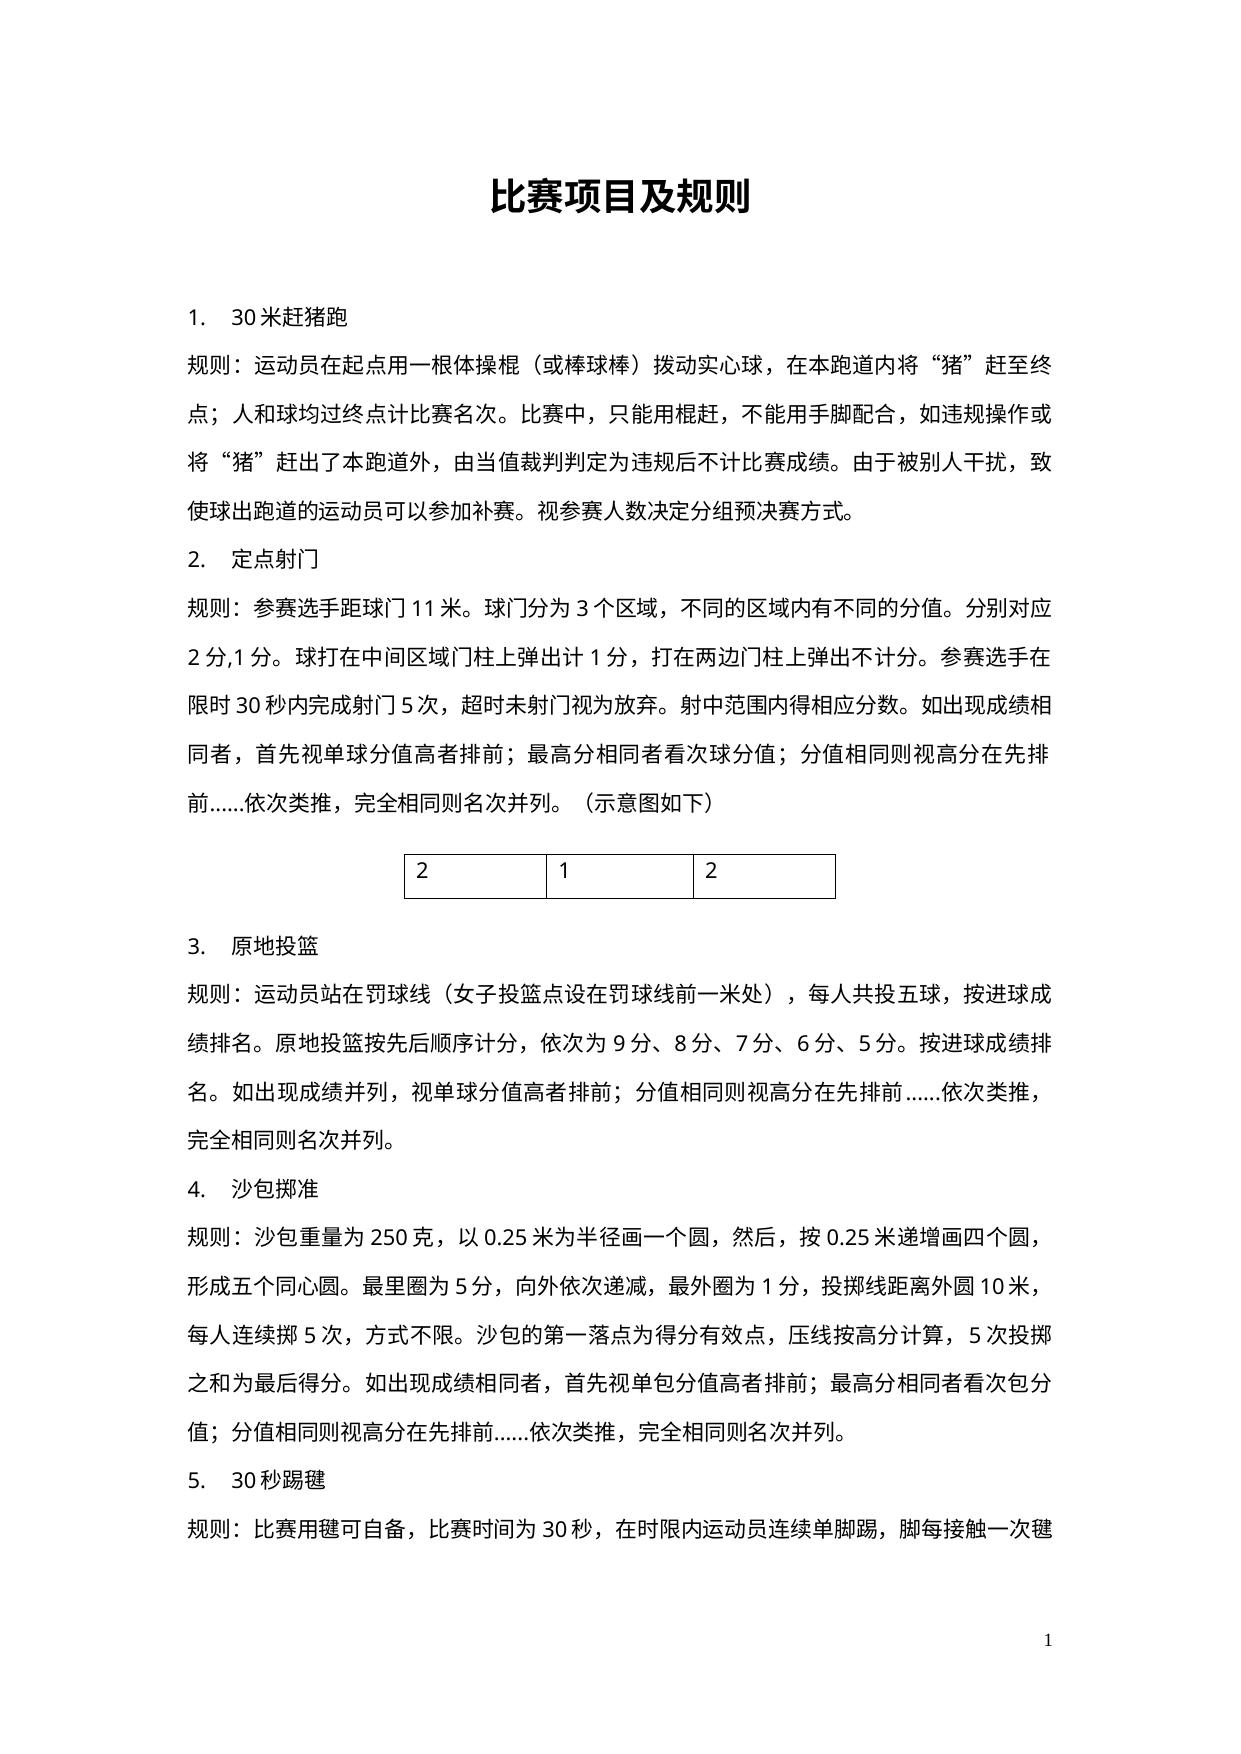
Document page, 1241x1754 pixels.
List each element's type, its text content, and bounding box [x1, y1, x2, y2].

table_header 2 [405, 855, 546, 897]
list 30秒踢毽 [187, 1463, 1053, 1496]
text 规则：运动员在起点用一根体操棍（或棒球棒）拨动实心球，在本跑道内将“猪”赶至终点；人和球均过终点计比赛名次。比赛中，只能用棍赶，不能用手脚配合，如违规操作或将“猪”赶出了本跑道外，由当值裁判判定为违规后不计比赛成绩。由于被别人干扰，致使球出跑道的运动员可以参加补赛。视参赛人数决定分组预决赛方式。 [187, 347, 1053, 526]
list 原地投篮 [187, 928, 1053, 961]
text 比赛项目及规则 [187, 162, 1053, 227]
text 规则：沙包重量为，以为半径画一个圆，然后，按递增画四个圆，形成五个同心圆。最里圈为5分，向外依次递减，最外圈为1分，投掷线距离外圆，每人连续掷5次，方式不限。沙包的第一落点为得分有效点，压线按高分计算，5次投掷之和为最后得分。如出现成绩相同者，首先视单包分值高者排前；最高分相同者看次包分值；分值相同则视高分在先排前......依次类推，完全相同则名次并列。 [187, 1220, 1053, 1447]
list 赶猪跑 [187, 299, 1053, 332]
list 沙包掷准 [187, 1171, 1053, 1204]
text 规则：参赛选手距球门。球门分为3个区域，不同的区域内有不同的分值。分别对应2分,1分。球打在中间区域门柱上弹出计1分，打在两边门柱上弹出不计分。参赛选手在限时30秒内完成射门5次，超时未射门视为放弃。射中范围内得相应分数。如出现成绩相同者，首先视单球分值高者排前；最高分相同者看次球分值；分值相同则视高分在先排前......依次类推，完全相同则名次并列。（示意图如下） [187, 590, 1053, 818]
table_header 2 [694, 855, 835, 897]
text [187, 1511, 1053, 1544]
list 定点射门 [187, 542, 1053, 574]
text 规则：运动员站在罚球线（女子投篮点设在罚球线前处），每人共投五球，按进球成绩排名。原地投篮按先后顺序计分，依次为9分、8分、7分、6分、5分。按进球成绩排名。如出现成绩并列，视单球分值高者排前；分值相同则视高分在先排前......依次类推，完全相同则名次并列。 [187, 977, 1053, 1156]
table_header 1 [547, 855, 693, 897]
